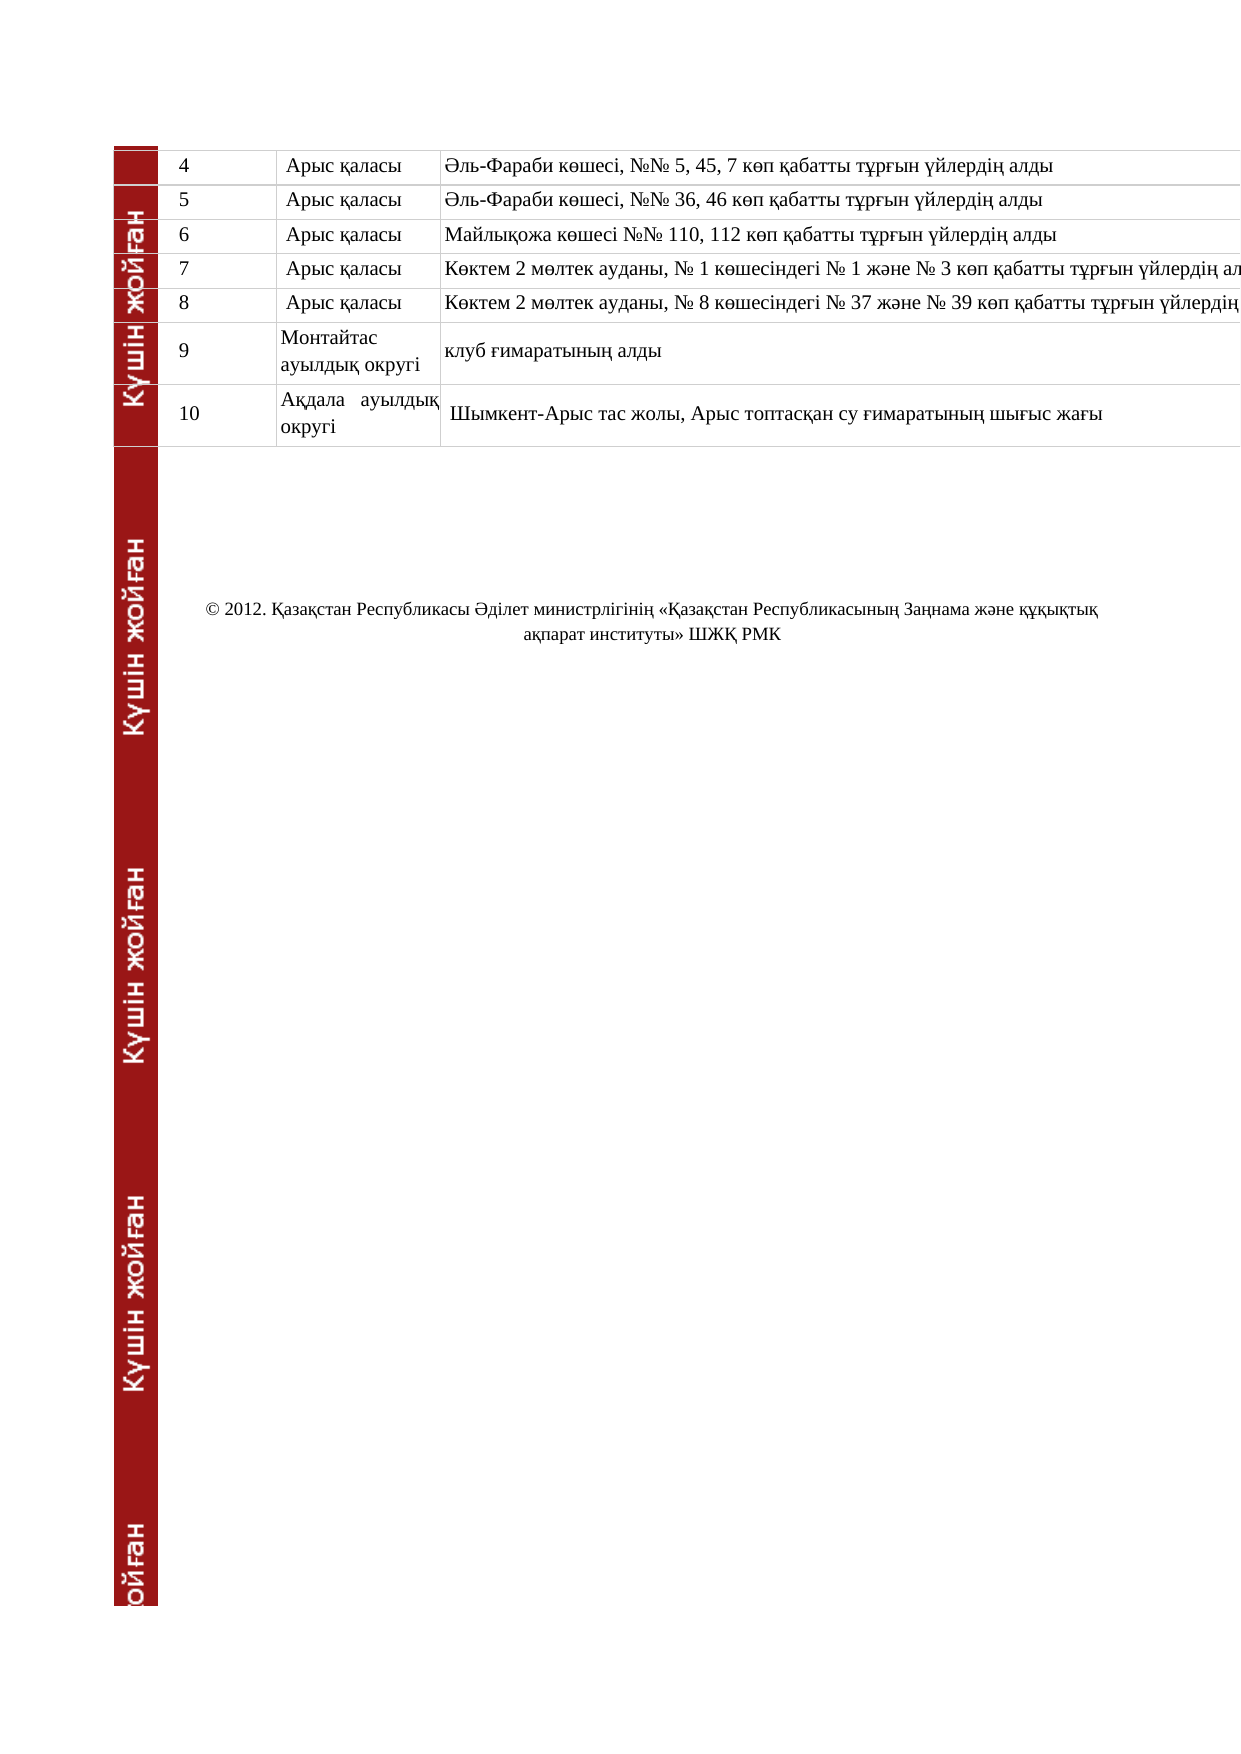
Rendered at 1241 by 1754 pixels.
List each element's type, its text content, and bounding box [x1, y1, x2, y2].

table_cell Әль-Фараби көшесі, №№ 36, 46 көп қабатты тұрғын үйлердің алды [441, 186, 1240, 219]
table_cell 4 [114, 151, 276, 184]
table_cell Арыс қаласы [277, 186, 440, 219]
table_cell Майлықожа көшесі №№ 110, 112 көп қабатты тұрғын үйлердің алды [441, 220, 1240, 253]
table_cell Арыс қаласы [277, 254, 440, 287]
table_cell Ақдала ауылдық округі [277, 385, 440, 446]
table_cell 6 [114, 220, 276, 253]
table_cell Көктем 2 мөлтек ауданы, № 1 көшесіндегі № 1 және № 3 көп қабатты тұрғын үйлердің алды [441, 254, 1240, 287]
table_cell Арыс қаласы [277, 151, 440, 184]
table_cell 7 [114, 254, 276, 287]
table_cell Арыс қаласы [277, 220, 440, 253]
table_cell Арыс қаласы [277, 289, 440, 322]
text © 2012. Қазақстан Республикасы Әділет министрлігінің «Қазақстан Республикасының Заңнама және құқықтық ақпарат институты» ШЖҚ РМК [112, 598, 1128, 644]
table_cell 8 [114, 289, 276, 322]
picture [114, 146, 158, 150]
picture [114, 447, 158, 598]
picture [114, 644, 158, 1606]
table_cell 10 [114, 385, 276, 446]
table_cell 9 [114, 323, 276, 384]
table_cell Көктем 2 мөлтек ауданы, № 8 көшесіндегі № 37 және № 39 көп қабатты тұрғын үйлердің алды [441, 289, 1240, 322]
table_cell Монтайтас ауылдық округі [277, 323, 440, 384]
table_cell Шымкент-Арыс тас жолы, Арыс топтасқан су ғимаратының шығыс жағы [441, 385, 1240, 446]
table_cell Әль-Фараби көшесі, №№ 5, 45, 7 көп қабатты тұрғын үйлердің алды [441, 151, 1240, 184]
table_cell клуб ғимаратының алды [441, 323, 1240, 384]
table_cell 5 [114, 186, 276, 219]
